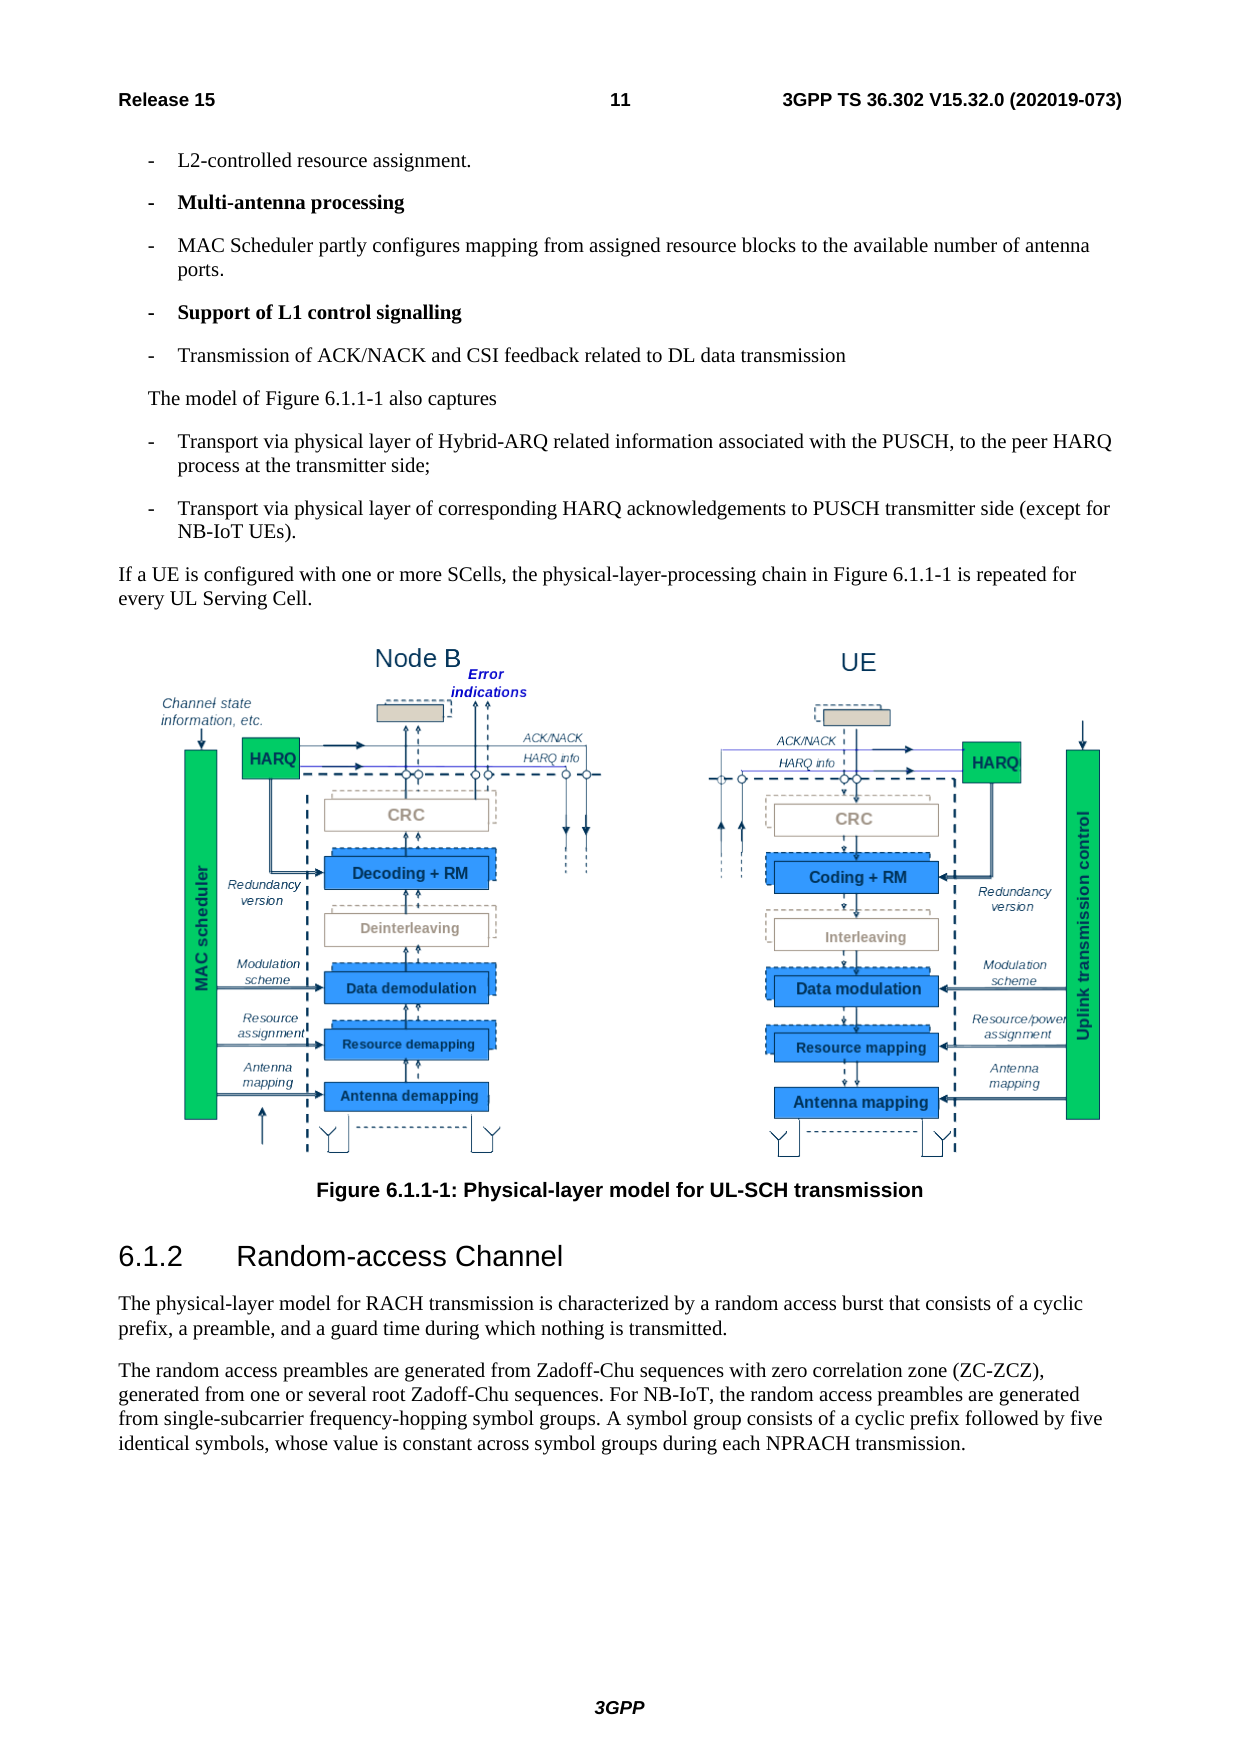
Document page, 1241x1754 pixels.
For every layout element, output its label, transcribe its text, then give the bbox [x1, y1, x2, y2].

text If a UE is configured with one or more SCells, the physical-layer-processing chain in Figure 6.1.1-1 is repeated for every UL Serving Cell. [118, 562, 1122, 610]
text The model of Figure 6.1.1-1 also captures [118, 386, 1122, 410]
subtitle 6.1.2 Random-access Channel [118, 1239, 1122, 1273]
text - Transmission of ACK/NACK and CSI feedback related to DL data transmission [148, 343, 1122, 367]
text The physical-layer model for RACH transmission is characterized by a random access burst that consists of a cyclic prefix, a preamble, and a guard time during which nothing is transmitted. [118, 1291, 1122, 1339]
text - Transport via physical layer of corresponding HARQ acknowledgements to PUSCH transmitter side (except for NB-IoT UEs). [148, 495, 1122, 543]
text - L2-controlled resource assignment. [148, 147, 1122, 172]
text - MAC Scheduler partly configures mapping from assigned resource blocks to the available number of antenna ports. [148, 233, 1122, 281]
text - Transport via physical layer of Hybrid-ARQ related information associated with the PUSCH, to the peer HARQ process at the transmitter side; [148, 428, 1122, 477]
text - Multi-antenna processing [148, 190, 1122, 214]
text Figure 6.1.1-1: Physical-layer model for UL-SCH transmission [118, 1178, 1122, 1202]
text - Support of L1 control signalling [148, 300, 1122, 324]
text The random access preambles are generated from Zadoff-Chu sequences with zero correlation zone (ZC-ZCZ), generated from one or several root Zadoff-Chu sequences. For NB-IoT, the random access preambles are generated from single-subcarrier frequency-hopping symbol groups. A symbol group consists of a cyclic prefix followed by five identical symbols, whose value is constant across symbol groups during each NPRACH transmission. [118, 1358, 1122, 1454]
